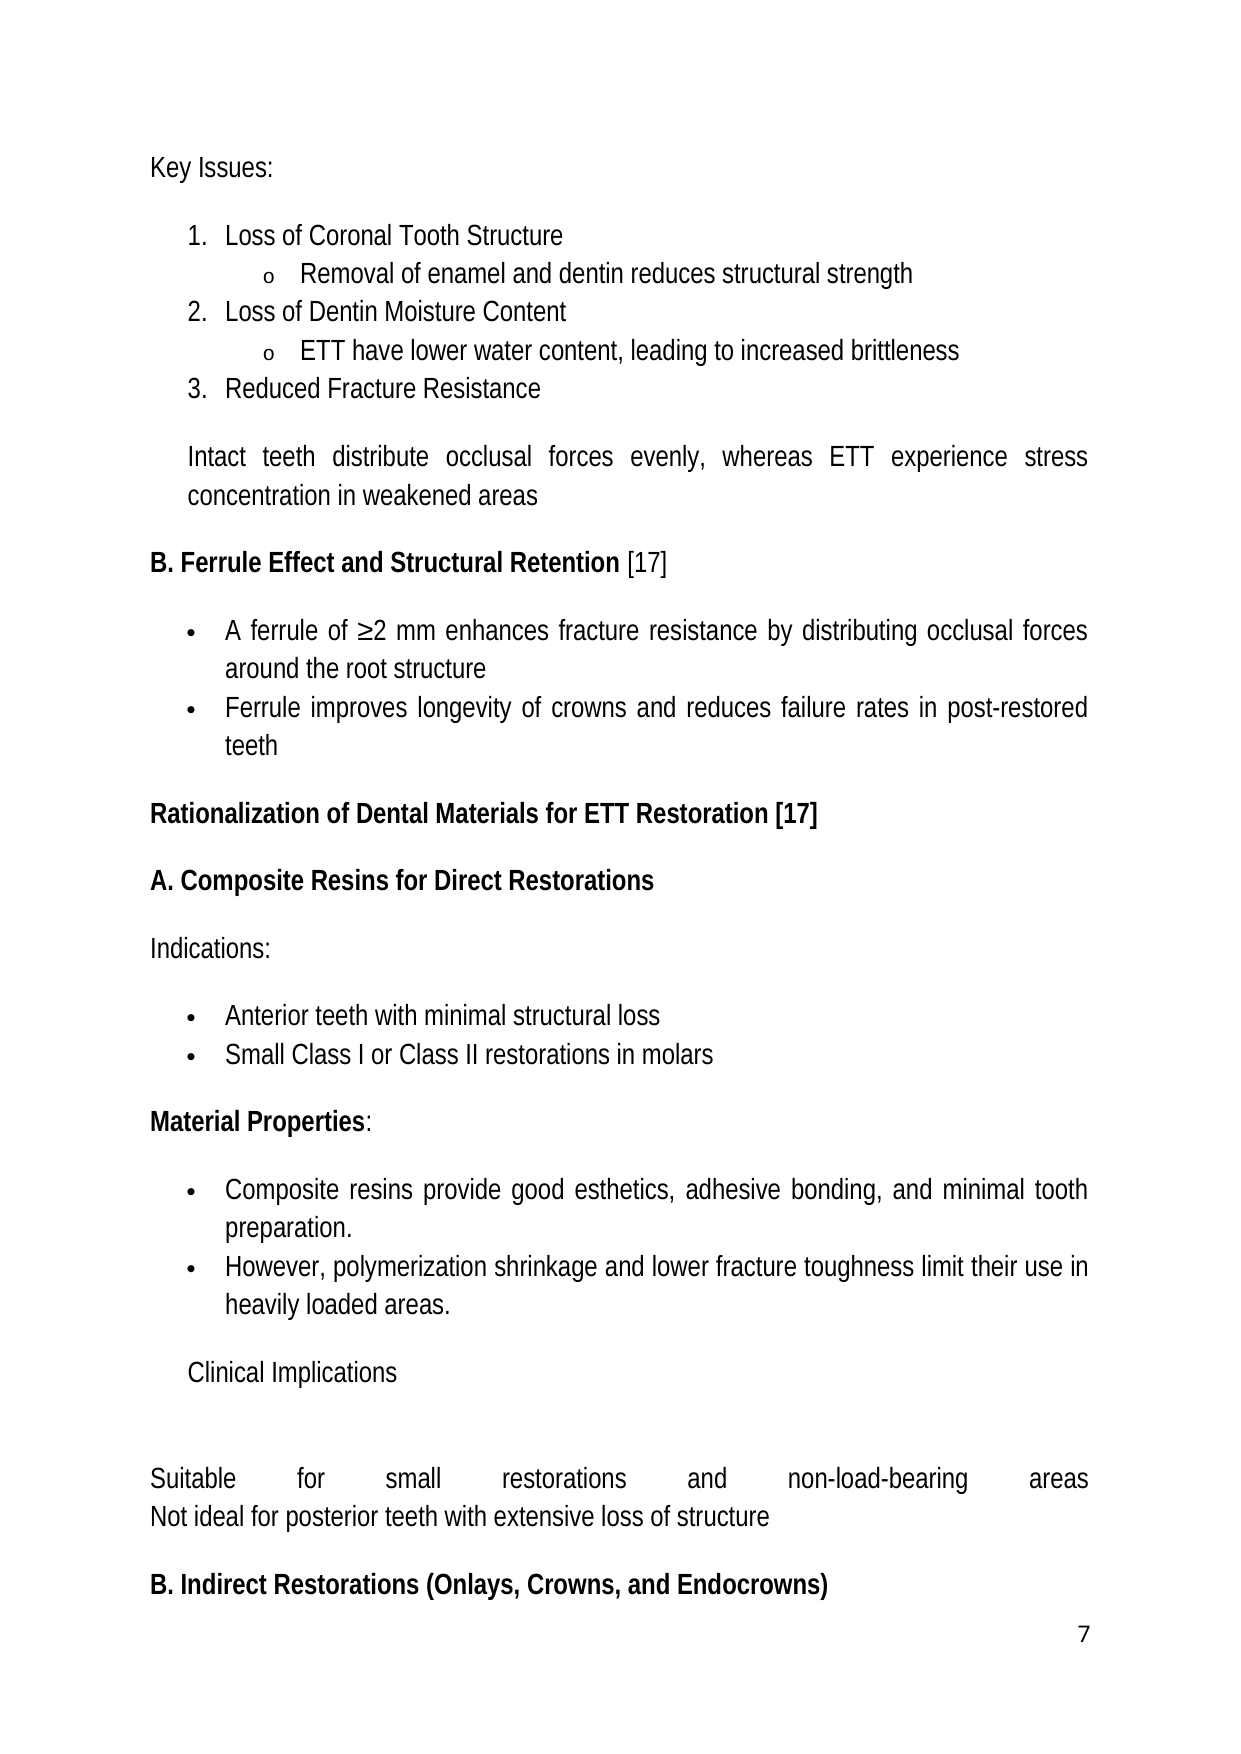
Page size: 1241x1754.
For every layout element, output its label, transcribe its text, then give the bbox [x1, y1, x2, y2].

list Ferrule improves longevity of crowns and reduces failure rates in post-restored teeth [187, 690, 1090, 762]
text Key Issues: [150, 150, 1090, 183]
text Intact teeth distribute occlusal forces evenly, whereas ETT experience stress concentration in weakened areas [187, 439, 1090, 511]
text B. Ferrule Effect and Structural Retention [17] [150, 545, 1090, 579]
list ETT have lower water content, leading to increased brittleness [262, 333, 1090, 367]
text B. Indirect Restorations (Onlays, Crowns, and Endocrowns) [150, 1567, 1090, 1601]
list However, polymerization shrinkage and lower fracture toughness limit their use in heavily loaded areas. [187, 1249, 1090, 1321]
text Suitable for small restorations and non-load-bearing areas Not ideal for posterior teeth with extensive loss of structure [150, 1423, 1090, 1533]
list Loss of Dentin Moisture Content [187, 294, 1090, 328]
list Anterior teeth with minimal structural loss [187, 998, 1090, 1032]
text Clinical Implications [187, 1355, 1090, 1388]
list A ferrule of ≥2 mm enhances fracture resistance by distributing occlusal forces around the root structure [187, 613, 1090, 685]
list Loss of Coronal Tooth Structure [187, 218, 1090, 251]
list Composite resins provide good esthetics, adhesive bonding, and minimal tooth preparation. [187, 1172, 1090, 1244]
list Reduced Fracture Resistance [187, 372, 1090, 405]
text A. Composite Resins for Direct Restorations [150, 863, 1090, 897]
list Removal of enamel and dentin reduces structural strength [262, 256, 1090, 289]
text Material Properties: [150, 1104, 1090, 1138]
list Small Class I or Class II restorations in molars [187, 1037, 1090, 1070]
text Indications: [150, 931, 1090, 964]
text Rationalization of Dental Materials for ETT Restoration [17] [150, 796, 1090, 829]
